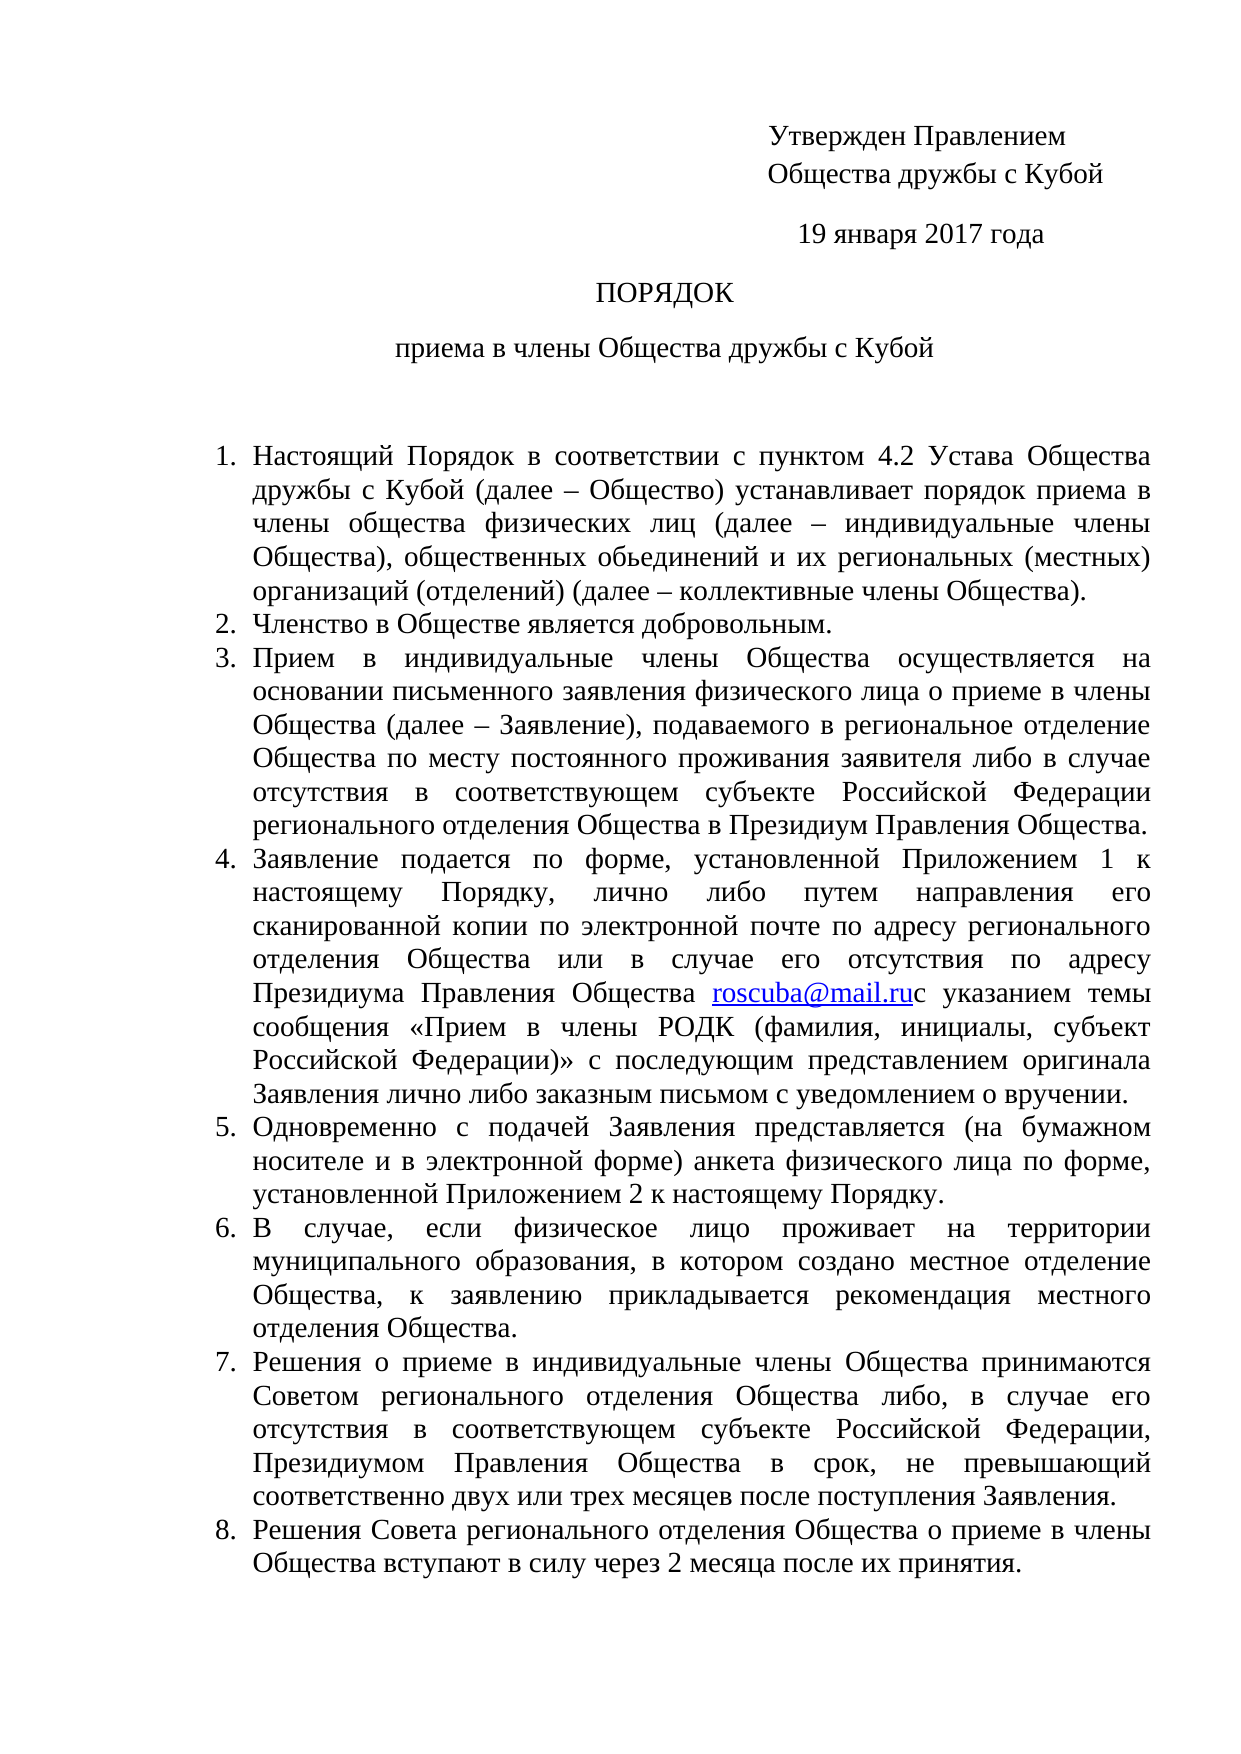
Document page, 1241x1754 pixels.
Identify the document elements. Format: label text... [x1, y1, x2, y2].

list Решения о приеме в индивидуальные члены Общества принимаются Советом регионального отделения Общества либо, в случае его отсутствия в соответствующем субъекте Российской Федерации, Президиумом Правления Общества в срок, не превышающий соответственно двух или трех месяцев после поступления Заявления. [215, 1344, 1152, 1512]
list В случае, если физическое лицо проживает на территории муниципального образования, в котором создано местное отделение Общества, к заявлению прикладывается рекомендация местного отделения Общества. [215, 1210, 1152, 1344]
list Заявление подается по форме, установленной Приложением 1 к настоящему Порядку, лично либо путем направления его сканированной копии по электронной почте по адресу регионального отделения Общества или в случае его отсутствия по адресу Президиума Правления Общества roscuba@mail.ruc указанием темы сообщения «Прием в члены РОДК (фамилия, инициалы, субъект Российской Федерации)» с последующим представлением оригинала Заявления лично либо заказным письмом с уведомлением о вручении. [215, 841, 1152, 1109]
list Прием в индивидуальные члены Общества осуществляется на основании письменного заявления физического лица о приеме в члены Общества (далее – Заявление), подаваемого в региональное отделение Общества по месту постоянного проживания заявителя либо в случае отсутствия в соответствующем субъекте Российской Федерации регионального отделения Общества в Президиум Правления Общества. [215, 640, 1152, 841]
text 19 января 2017 года [546, 216, 1152, 249]
list Настоящий Порядок в соответствии с пунктом 4.2 Устава Общества дружбы с Кубой (далее – Общество) устанавливает порядок приема в члены общества физических лиц (далее – индивидуальные члены Общества), общественных обьединений и их региональных (местных) организаций (отделений) (далее – коллективные члены Общества). [215, 438, 1152, 606]
text Утвержден Правлением Общества дружбы с Кубой [767, 118, 1152, 190]
list Решения Совета регионального отделения Общества о приеме в члены Общества вступают в силу через 2 месяца после их принятия. [215, 1512, 1152, 1579]
text ПОРЯДОК [177, 275, 1152, 309]
list Членство в Обществе является добровольным. [215, 606, 1152, 640]
text приема в члены Общества дружбы с Кубой [177, 330, 1152, 363]
list Одновременно с подачей Заявления представляется (на бумажном носителе и в электронной форме) анкета физического лица по форме, установленной Приложением 2 к настоящему Порядку. [215, 1109, 1152, 1210]
